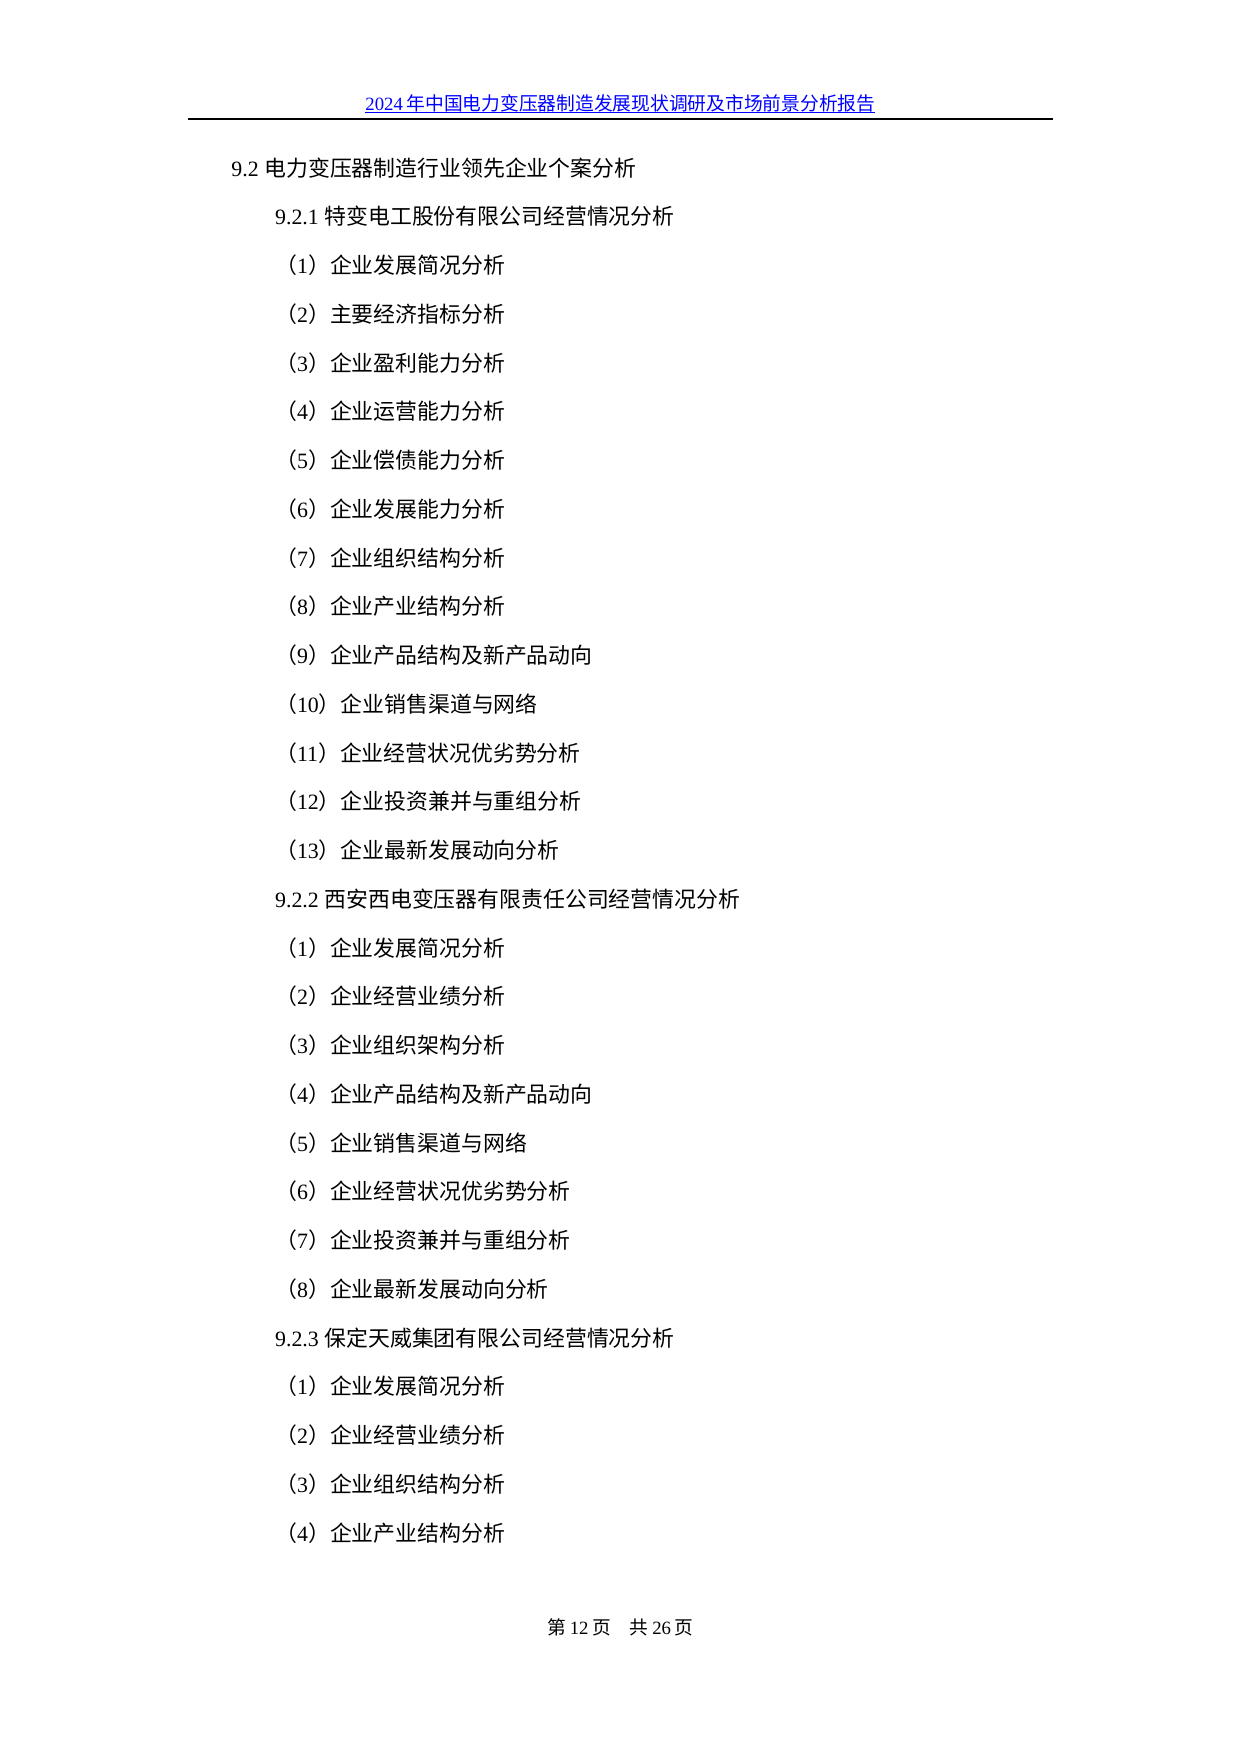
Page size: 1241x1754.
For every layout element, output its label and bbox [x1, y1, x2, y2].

text [187, 150, 1053, 1548]
